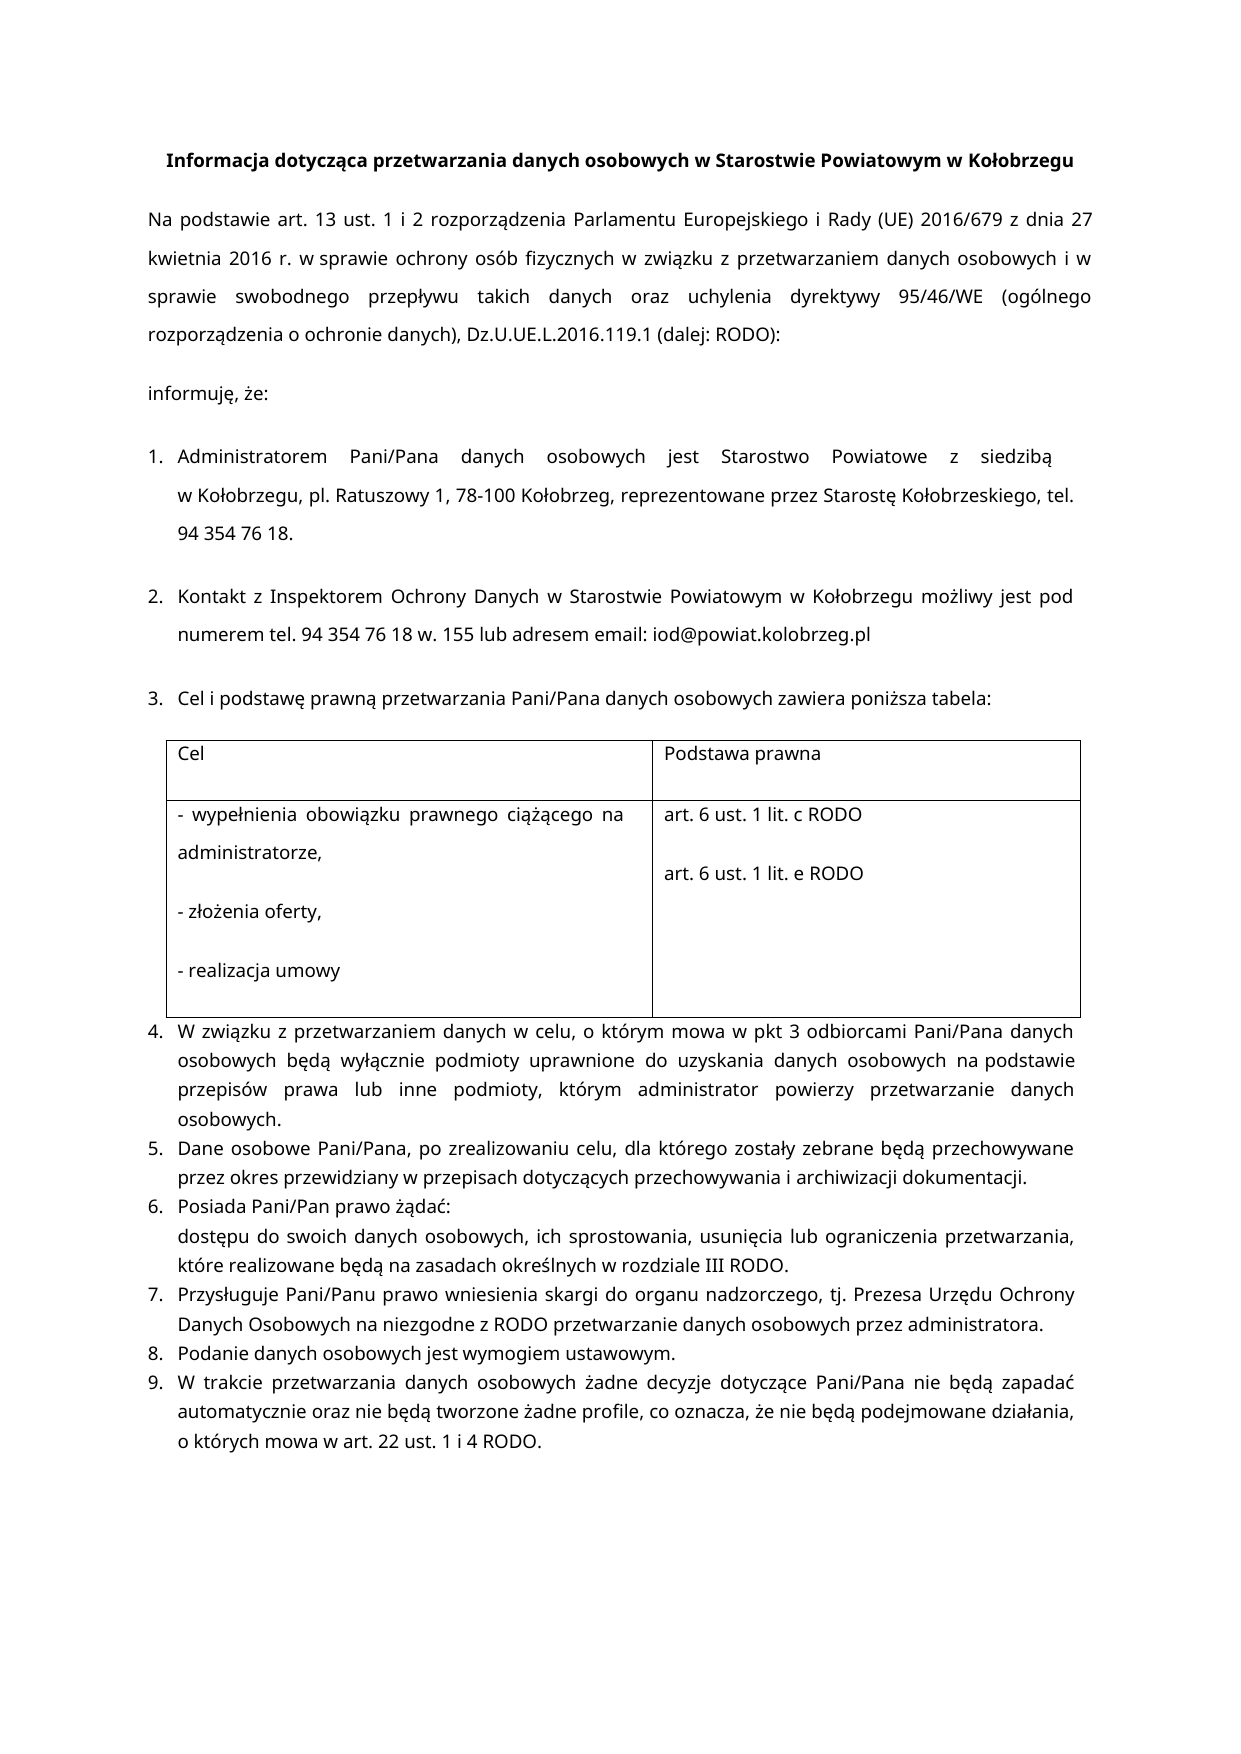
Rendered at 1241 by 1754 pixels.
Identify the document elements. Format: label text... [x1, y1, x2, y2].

list Przysługuje Pani/Panu prawo wniesienia skargi do organu nadzorczego, tj. Prezesa Urzędu Ochrony Danych Osobowych na niezgodne z RODO przetwarzanie danych osobowych przez administratora. [148, 1282, 1075, 1336]
list Dane osobowe Pani/Pana, po zrealizowaniu celu, dla którego zostały zebrane będą przechowywane przez okres przewidziany w przepisach dotyczących przechowywania i archiwizacji dokumentacji. [148, 1135, 1075, 1190]
table_cell - wypełnienia obowiązku prawnego ciążącego na administratorze, - złożenia oferty, - realizacja umowy [167, 801, 652, 1017]
list W związku z przetwarzaniem danych w celu, o którym mowa w pkt 3 odbiorcami Pani/Pana danych osobowych będą wyłącznie podmioty uprawnione do uzyskania danych osobowych na podstawie przepisów prawa lub inne podmioty, którym administrator powierzy przetwarzanie danych osobowych. [148, 1018, 1075, 1131]
table_header Podstawa prawna [653, 741, 1080, 800]
table_header Cel [167, 741, 652, 800]
list Podanie danych osobowych jest wymogiem ustawowym. [148, 1340, 1075, 1366]
text informuję, że: [148, 380, 1093, 406]
list Cel i podstawę prawną przetwarzania Pani/Pana danych osobowych zawiera poniższa tabela: [148, 685, 1075, 710]
list Posiada Pani/Pan prawo żądać: [148, 1194, 1075, 1219]
list Kontakt z Inspektorem Ochrony Danych w Starostwie Powiatowym w Kołobrzegu możliwy jest pod numerem tel. 94 354 76 18 w. 155 lub adresem email: iod@powiat.kolobrzeg.pl [148, 583, 1075, 647]
table_cell art. 6 ust. 1 lit. c RODO art. 6 ust. 1 lit. e RODO [653, 801, 1080, 1017]
text Na podstawie art. 13 ust. 1 i 2 rozporządzenia Parlamentu Europejskiego i Rady (UE) 2016/679 z dnia 27 kwietnia 2016 r. w sprawie ochrony osób fizycznych w związku z przetwarzaniem danych osobowych i w sprawie swobodnego przepływu takich danych oraz uchylenia dyrektywy 95/46/WE (ogólnego rozporządzenia o ochronie danych), Dz.U.UE.L.2016.119.1 (dalej: RODO): [148, 207, 1093, 347]
list Administratorem Pani/Pana danych osobowych jest Starostwo Powiatowe z siedzibą w Kołobrzegu, pl. Ratuszowy 1, 78-100 Kołobrzeg, reprezentowane przez Starostę Kołobrzeskiego, tel. 94 354 76 18. [148, 444, 1075, 546]
list W trakcie przetwarzania danych osobowych żadne decyzje dotyczące Pani/Pana nie będą zapadać automatycznie oraz nie będą tworzone żadne profile, co oznacza, że nie będą podejmowane działania, o których mowa w art. 22 ust. 1 i 4 RODO. [148, 1369, 1075, 1453]
text dostępu do swoich danych osobowych, ich sprostowania, usunięcia lub ograniczenia przetwarzania, które realizowane będą na zasadach określnych w rozdziale III RODO. [177, 1223, 1075, 1278]
text Informacja dotycząca przetwarzania danych osobowych w Starostwie Powiatowym w Kołobrzegu [148, 148, 1093, 173]
